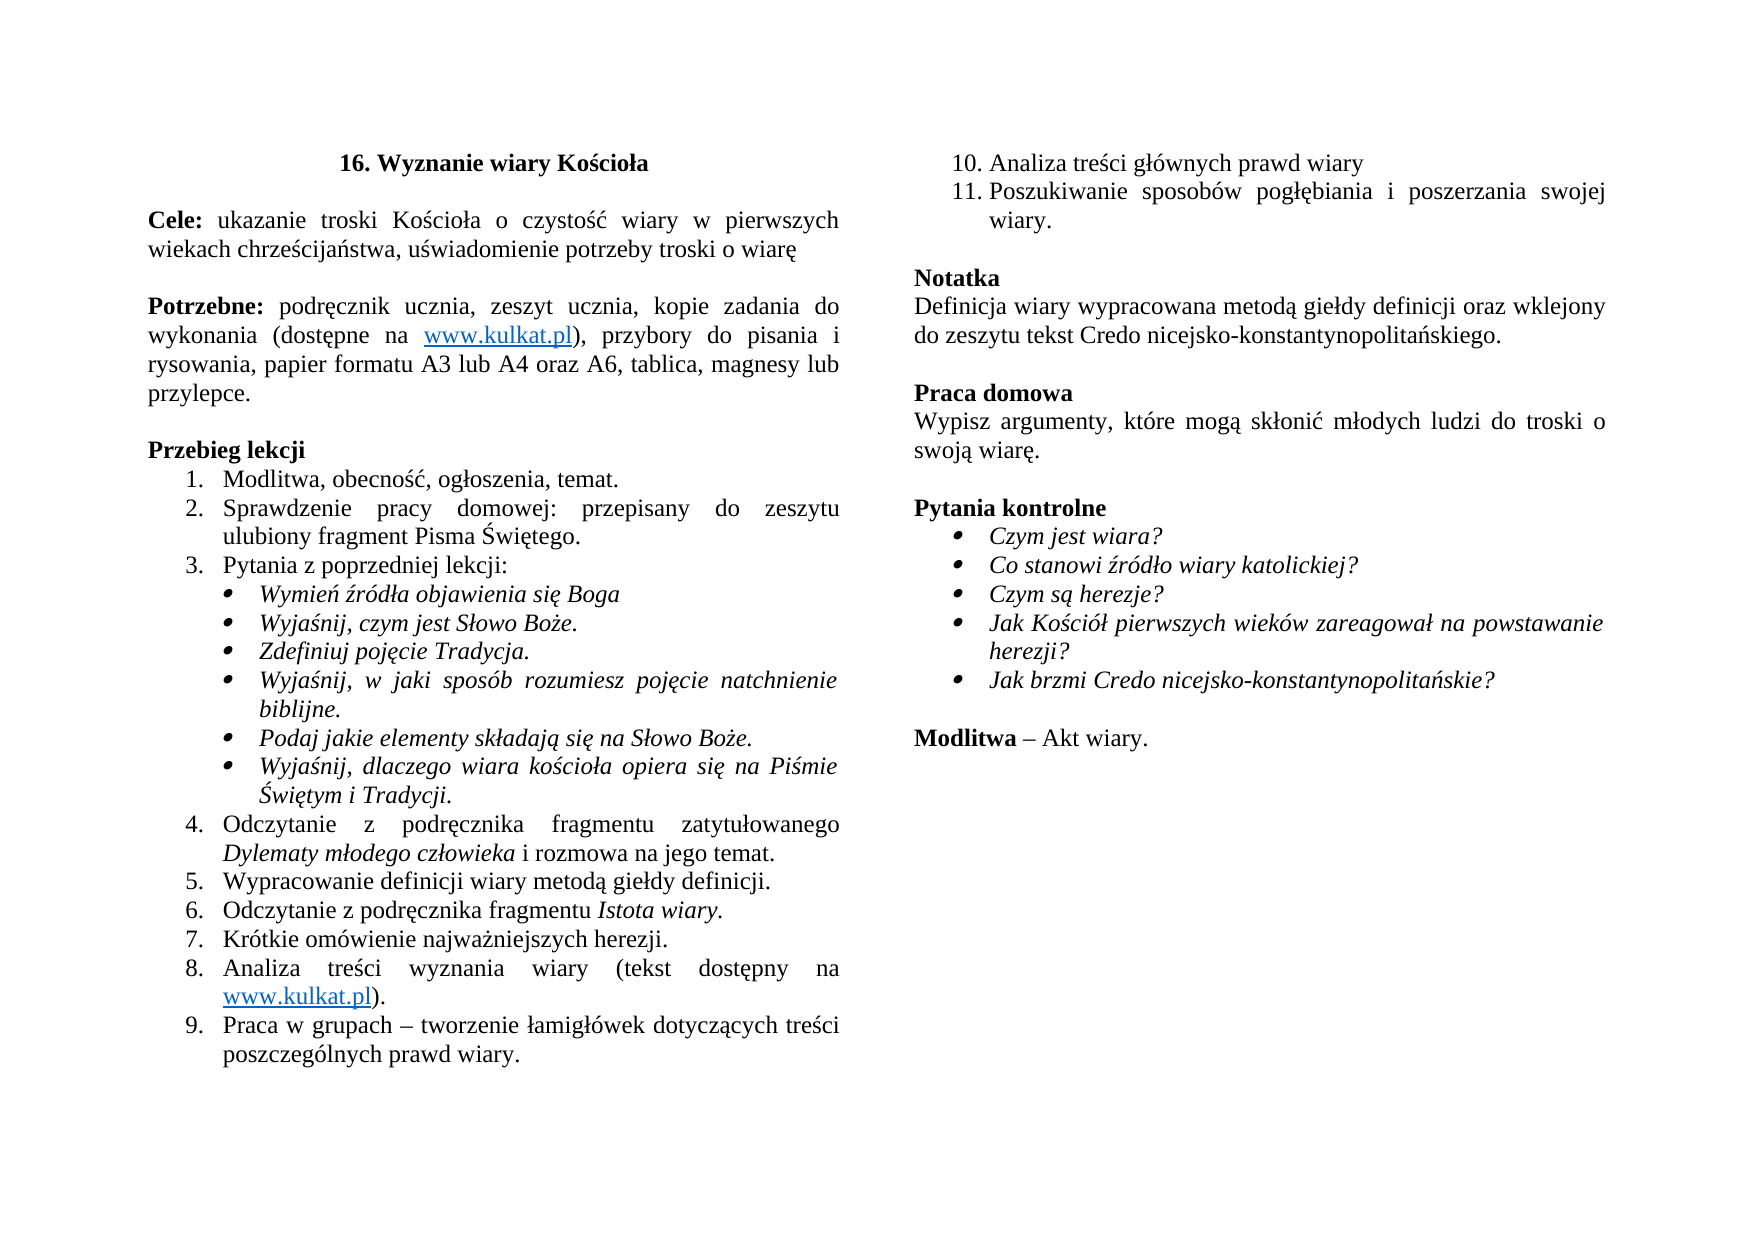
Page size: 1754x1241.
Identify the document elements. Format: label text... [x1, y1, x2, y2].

list Poszukiwanie sposobów pogłębiania i poszerzania swojej wiary. [951, 176, 1606, 234]
list Wyjaśnij, w jaki sposób rozumiesz pojęcie natchnienie biblijne. [221, 665, 840, 723]
list Wyjaśnij, czym jest Słowo Boże. [221, 608, 840, 636]
list Czym jest wiara? [951, 521, 1606, 550]
text 16. Wyznanie wiary Kościoła [148, 148, 840, 176]
list Pytania z poprzedniej lekcji: [185, 550, 840, 579]
list Wymień źródła objawienia się Boga [221, 579, 840, 608]
text Przebieg lekcji [148, 435, 840, 464]
list Wypracowanie definicji wiary metodą giełdy definicji. [185, 866, 840, 895]
text Pytania kontrolne [914, 493, 1606, 521]
list Czym są herezje? [951, 579, 1606, 608]
text Potrzebne: podręcznik ucznia, zeszyt ucznia, kopie zadania do wykonania (dostępne na www.kulkat.pl), przybory do pisania i rysowania, papier formatu A3 lub A4 oraz A6, tablica, magnesy lub przylepce. [148, 291, 840, 406]
text Modlitwa – Akt wiary. [914, 723, 1606, 751]
list Analiza treści głównych prawd wiary [951, 148, 1606, 176]
text Notatka [914, 263, 1606, 291]
list Jak brzmi Credo nicejsko-konstantynopolitańskie? [951, 665, 1606, 694]
list Krótkie omówienie najważniejszych herezji. [185, 924, 840, 953]
list Praca w grupach – tworzenie łamigłówek dotyczących treści poszczególnych prawd wiary. [185, 1010, 840, 1068]
list Sprawdzenie pracy domowej: przepisany do zeszytu ulubiony fragment Pisma Świętego. [185, 493, 840, 550]
text Praca domowa [914, 378, 1606, 406]
text Wypisz argumenty, które mogą skłonić młodych ludzi do troski o swoją wiarę. [914, 406, 1606, 464]
list Odczytanie z podręcznika fragmentu Istota wiary. [185, 895, 840, 924]
list Modlitwa, obecność, ogłoszenia, temat. [185, 464, 840, 493]
list Co stanowi źródło wiary katolickiej? [951, 550, 1606, 579]
list Analiza treści wyznania wiary (tekst dostępny na www.kulkat.pl). [185, 953, 840, 1010]
text Definicja wiary wypracowana metodą giełdy definicji oraz wklejony do zeszytu tekst Credo nicejsko-konstantynopolitańskiego. [914, 291, 1606, 349]
list Zdefiniuj pojęcie Tradycja. [221, 636, 840, 665]
list Odczytanie z podręcznika fragmentu zatytułowanego Dylematy młodego człowieka i rozmowa na jego temat. [185, 809, 840, 866]
text Cele: ukazanie troski Kościoła o czystość wiary w pierwszych wiekach chrześcijaństwa, uświadomienie potrzeby troski o wiarę [148, 205, 840, 263]
list Wyjaśnij, dlaczego wiara kościoła opiera się na Piśmie Świętym i Tradycji. [221, 751, 840, 809]
list Podaj jakie elementy składają się na Słowo Boże. [221, 723, 840, 751]
list Jak Kościół pierwszych wieków zareagował na powstawanie herezji? [951, 608, 1606, 665]
